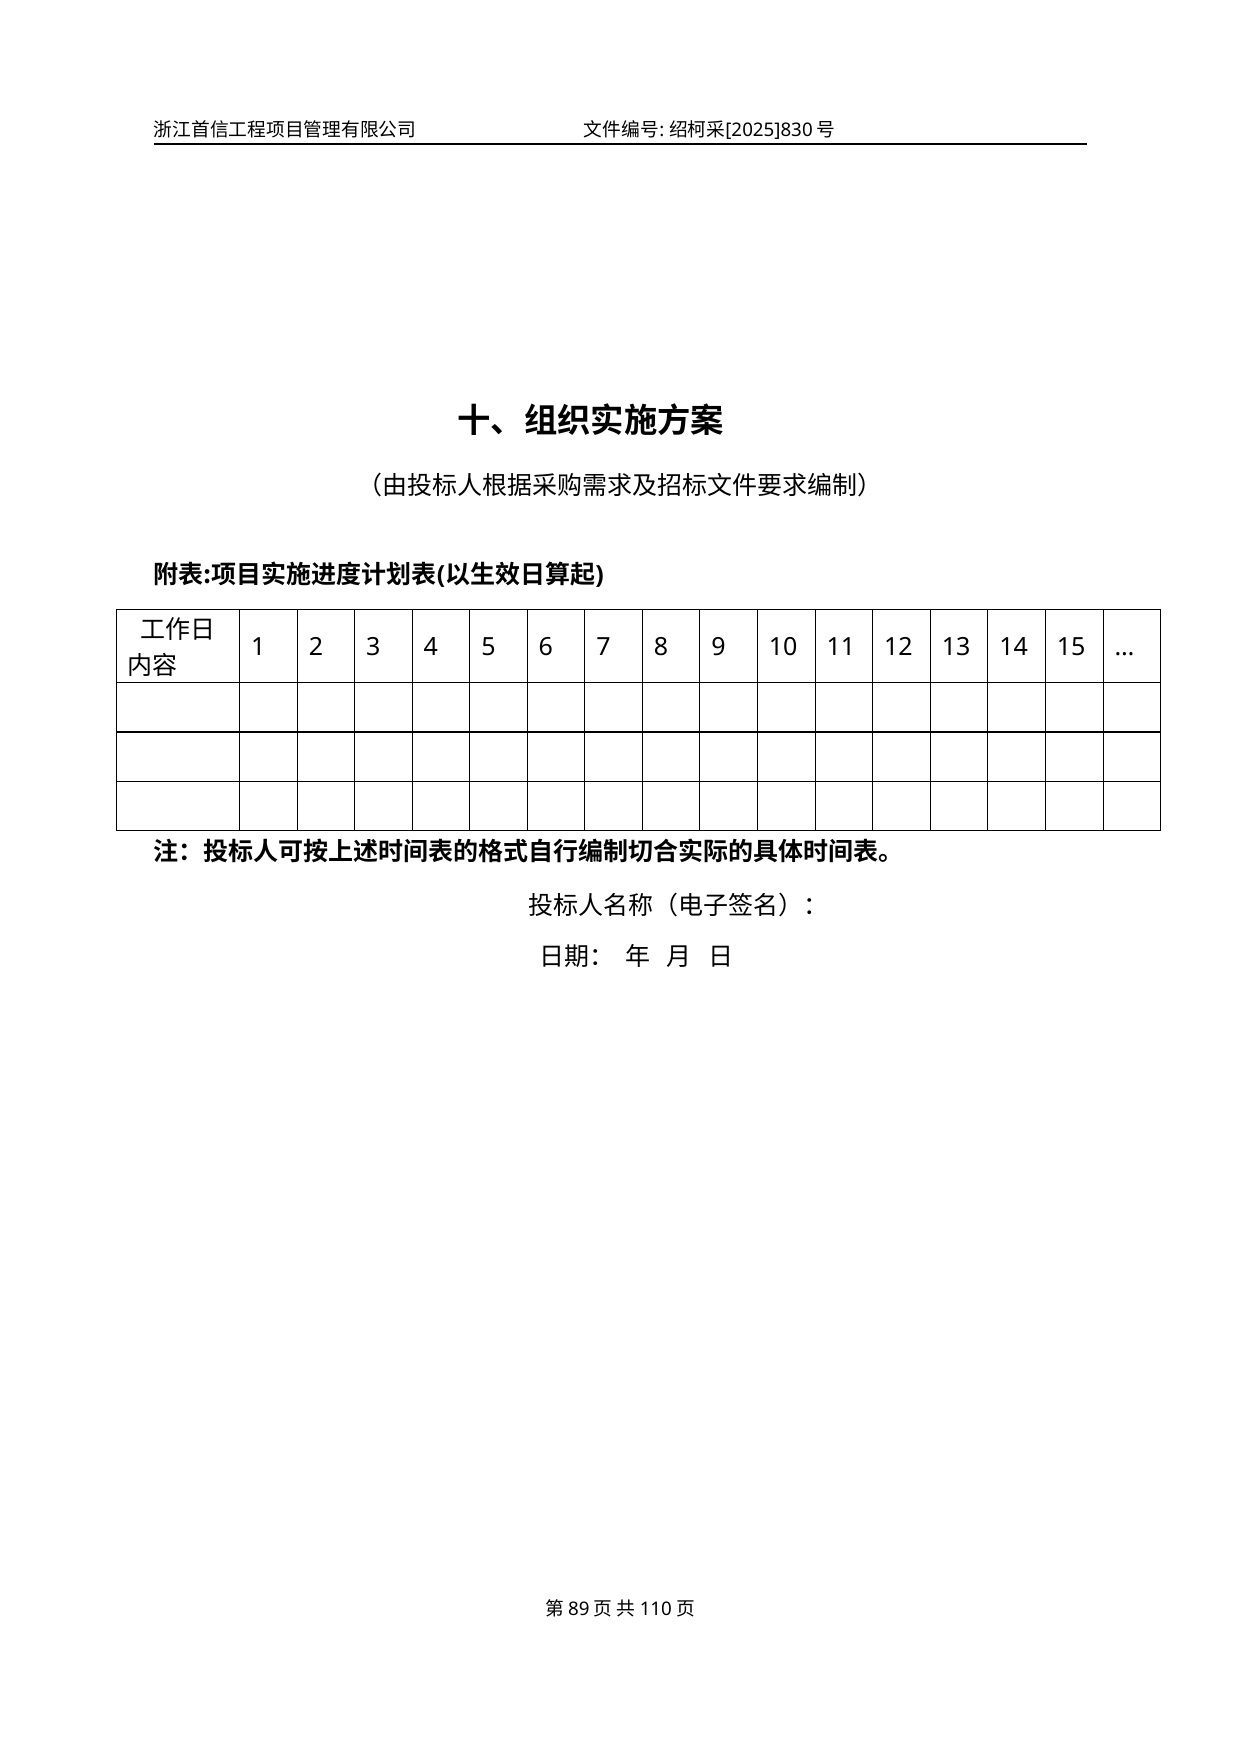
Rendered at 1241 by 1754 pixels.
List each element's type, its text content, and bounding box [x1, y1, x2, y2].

table_cell [988, 683, 1045, 731]
table_cell [816, 683, 872, 731]
text 注：投标人可按上述时间表的格式自行编制切合实际的具体时间表。 [153, 831, 1087, 867]
table_cell [816, 733, 872, 781]
text （由投标人根据采购需求及招标文件要求编制） [153, 466, 1087, 502]
table_cell [1046, 683, 1103, 731]
table_header 工作日 内容 [117, 610, 239, 682]
table_cell [816, 782, 872, 830]
table_cell [1104, 683, 1160, 731]
text 十、组织实施方案 [153, 393, 941, 442]
table_cell [240, 683, 297, 731]
table_cell [470, 782, 527, 830]
table_cell [988, 782, 1045, 830]
table_cell [117, 782, 239, 830]
table_cell [873, 683, 930, 731]
table_cell [117, 733, 239, 781]
table_cell [643, 733, 699, 781]
table_header 2 [298, 610, 354, 682]
table_cell [1046, 782, 1103, 830]
text 附表:项目实施进度计划表(以生效日算起) [153, 554, 941, 590]
table_cell [585, 683, 642, 731]
table_cell [355, 782, 412, 830]
table_cell [758, 683, 815, 731]
table_header 8 [643, 610, 699, 682]
table_header 6 [528, 610, 584, 682]
table_cell [528, 683, 584, 731]
table_header 13 [931, 610, 987, 682]
table_cell [240, 782, 297, 830]
text 日期： 年 月 日 [153, 936, 1087, 973]
table_cell [585, 733, 642, 781]
table_cell [413, 782, 469, 830]
table_cell [758, 782, 815, 830]
table_cell [528, 733, 584, 781]
table_cell [643, 782, 699, 830]
table_cell [873, 782, 930, 830]
table_cell [470, 683, 527, 731]
table_header 14 [988, 610, 1045, 682]
table_header 15 [1046, 610, 1103, 682]
table_cell [988, 733, 1045, 781]
table_cell [758, 733, 815, 781]
table_cell [643, 683, 699, 731]
table_cell [873, 733, 930, 781]
table_cell [1046, 733, 1103, 781]
table_cell [528, 782, 584, 830]
table_cell [298, 782, 354, 830]
table_cell [117, 683, 239, 731]
table_cell [1104, 733, 1160, 781]
table_cell [413, 733, 469, 781]
table_cell [700, 782, 757, 830]
table_cell [931, 733, 987, 781]
table_cell [240, 733, 297, 781]
table_header 10 [758, 610, 815, 682]
table_header 11 [816, 610, 872, 682]
table_cell [298, 733, 354, 781]
table_cell [700, 733, 757, 781]
table_cell [700, 683, 757, 731]
table_cell [413, 683, 469, 731]
table_header 5 [470, 610, 527, 682]
table_header 4 [413, 610, 469, 682]
table_cell [355, 683, 412, 731]
table_header 9 [700, 610, 757, 682]
table_cell [298, 683, 354, 731]
table_header 1 [240, 610, 297, 682]
table_header 3 [355, 610, 412, 682]
table_cell [585, 782, 642, 830]
table_cell [931, 683, 987, 731]
table_cell [931, 782, 987, 830]
table_cell [1104, 782, 1160, 830]
table_header 7 [585, 610, 642, 682]
table_cell [355, 733, 412, 781]
table_header 12 [873, 610, 930, 682]
text 投标人名称（电子签名）： [153, 886, 1087, 922]
table_cell [470, 733, 527, 781]
table_header … [1104, 610, 1160, 682]
